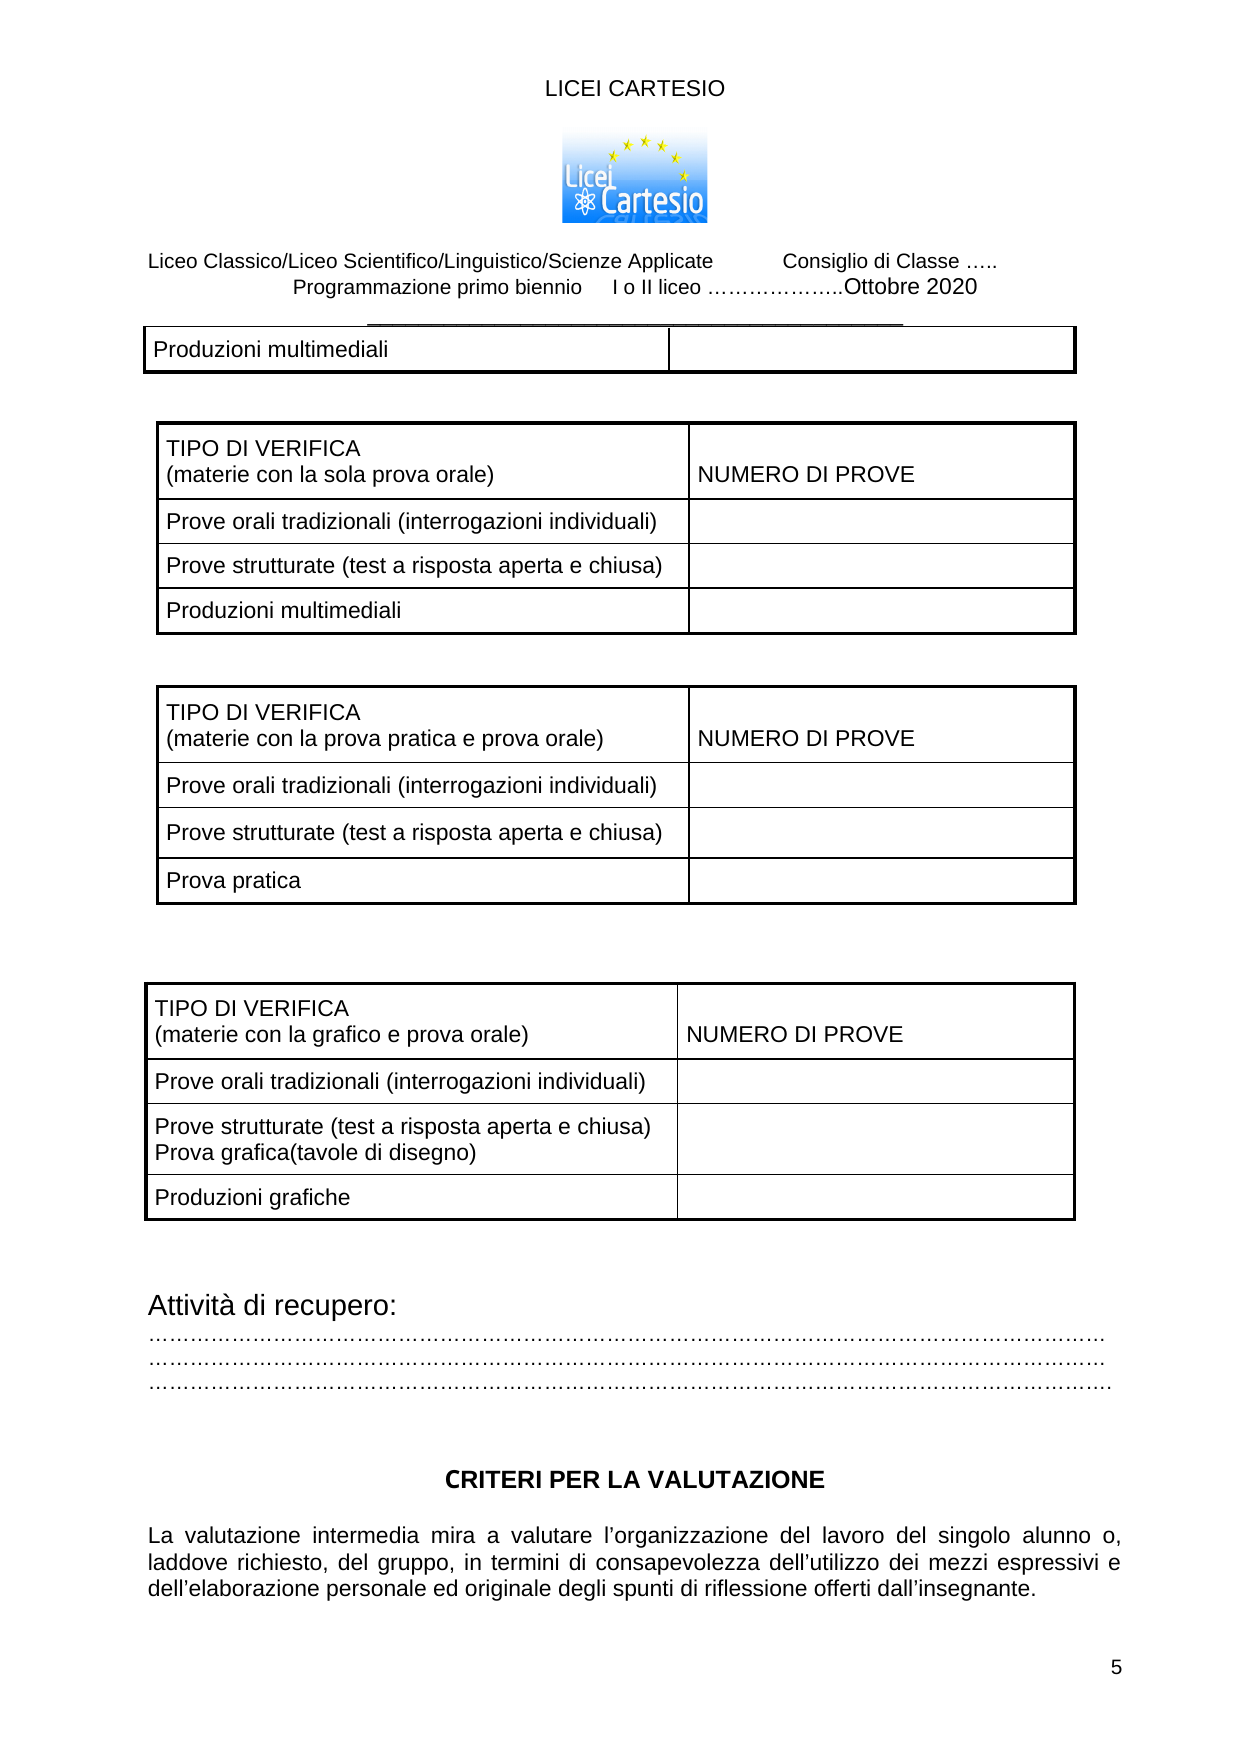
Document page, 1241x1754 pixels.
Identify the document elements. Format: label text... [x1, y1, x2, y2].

table_cell [678, 1104, 1073, 1174]
table_cell Prove orali tradizionali (interrogazioni individuali) [148, 1060, 677, 1103]
table_cell Produzioni multimediali [146, 327, 669, 370]
table_cell Prove strutturate (test a risposta aperta e chiusa) [159, 808, 688, 857]
table_header TIPO DI VERIFICA (materie con la grafico e prova orale) [148, 985, 677, 1058]
table_header TIPO DI VERIFICA (materie con la prova pratica e prova orale) [159, 688, 688, 762]
table_cell [690, 544, 1073, 587]
table_cell Prove strutturate (test a risposta aperta e chiusa) [159, 544, 688, 587]
table_header NUMERO DI PROVE [690, 688, 1073, 762]
table_cell [690, 859, 1073, 902]
table_cell [678, 1175, 1073, 1218]
table_cell Prova pratica [159, 859, 688, 902]
text La valutazione intermedia mira a valutare l’organizzazione del lavoro del singolo alunno o, laddove richiesto, del gruppo, in termini di consapevolezza dell’utilizzo dei mezzi espressivi e dell’elaborazione personale ed originale degli spunti di riflessione offerti dall’insegnante. [148, 1522, 1122, 1601]
table_cell Produzioni grafiche [148, 1175, 677, 1218]
table_cell [690, 808, 1073, 857]
table_cell Prove orali tradizionali (interrogazioni individuali) [159, 500, 688, 543]
table_header TIPO DI VERIFICA (materie con la sola prova orale) [159, 425, 688, 498]
table_header NUMERO DI PROVE [690, 425, 1073, 498]
table_cell [678, 1060, 1073, 1103]
text ………………………………………………………………………………………………………………………………………………………………………………………………………………………………………………………………………………………………………………………………………………………………………………. [148, 1322, 1122, 1394]
table_cell [690, 589, 1073, 632]
table_cell [670, 327, 1073, 370]
table_cell Prove orali tradizionali (interrogazioni individuali) [159, 763, 688, 806]
table_cell [690, 763, 1073, 806]
table_cell [690, 500, 1073, 543]
table_cell Prove strutturate (test a risposta aperta e chiusa) Prova grafica(tavole di disegno) [148, 1104, 677, 1174]
picture [562, 127, 708, 223]
table_cell Produzioni multimediali [159, 589, 688, 632]
table_header NUMERO DI PROVE [678, 985, 1073, 1058]
subtitle CRITERI PER LA VALUTAZIONE [148, 1462, 1122, 1496]
text Attività di recupero: [148, 1288, 1122, 1322]
